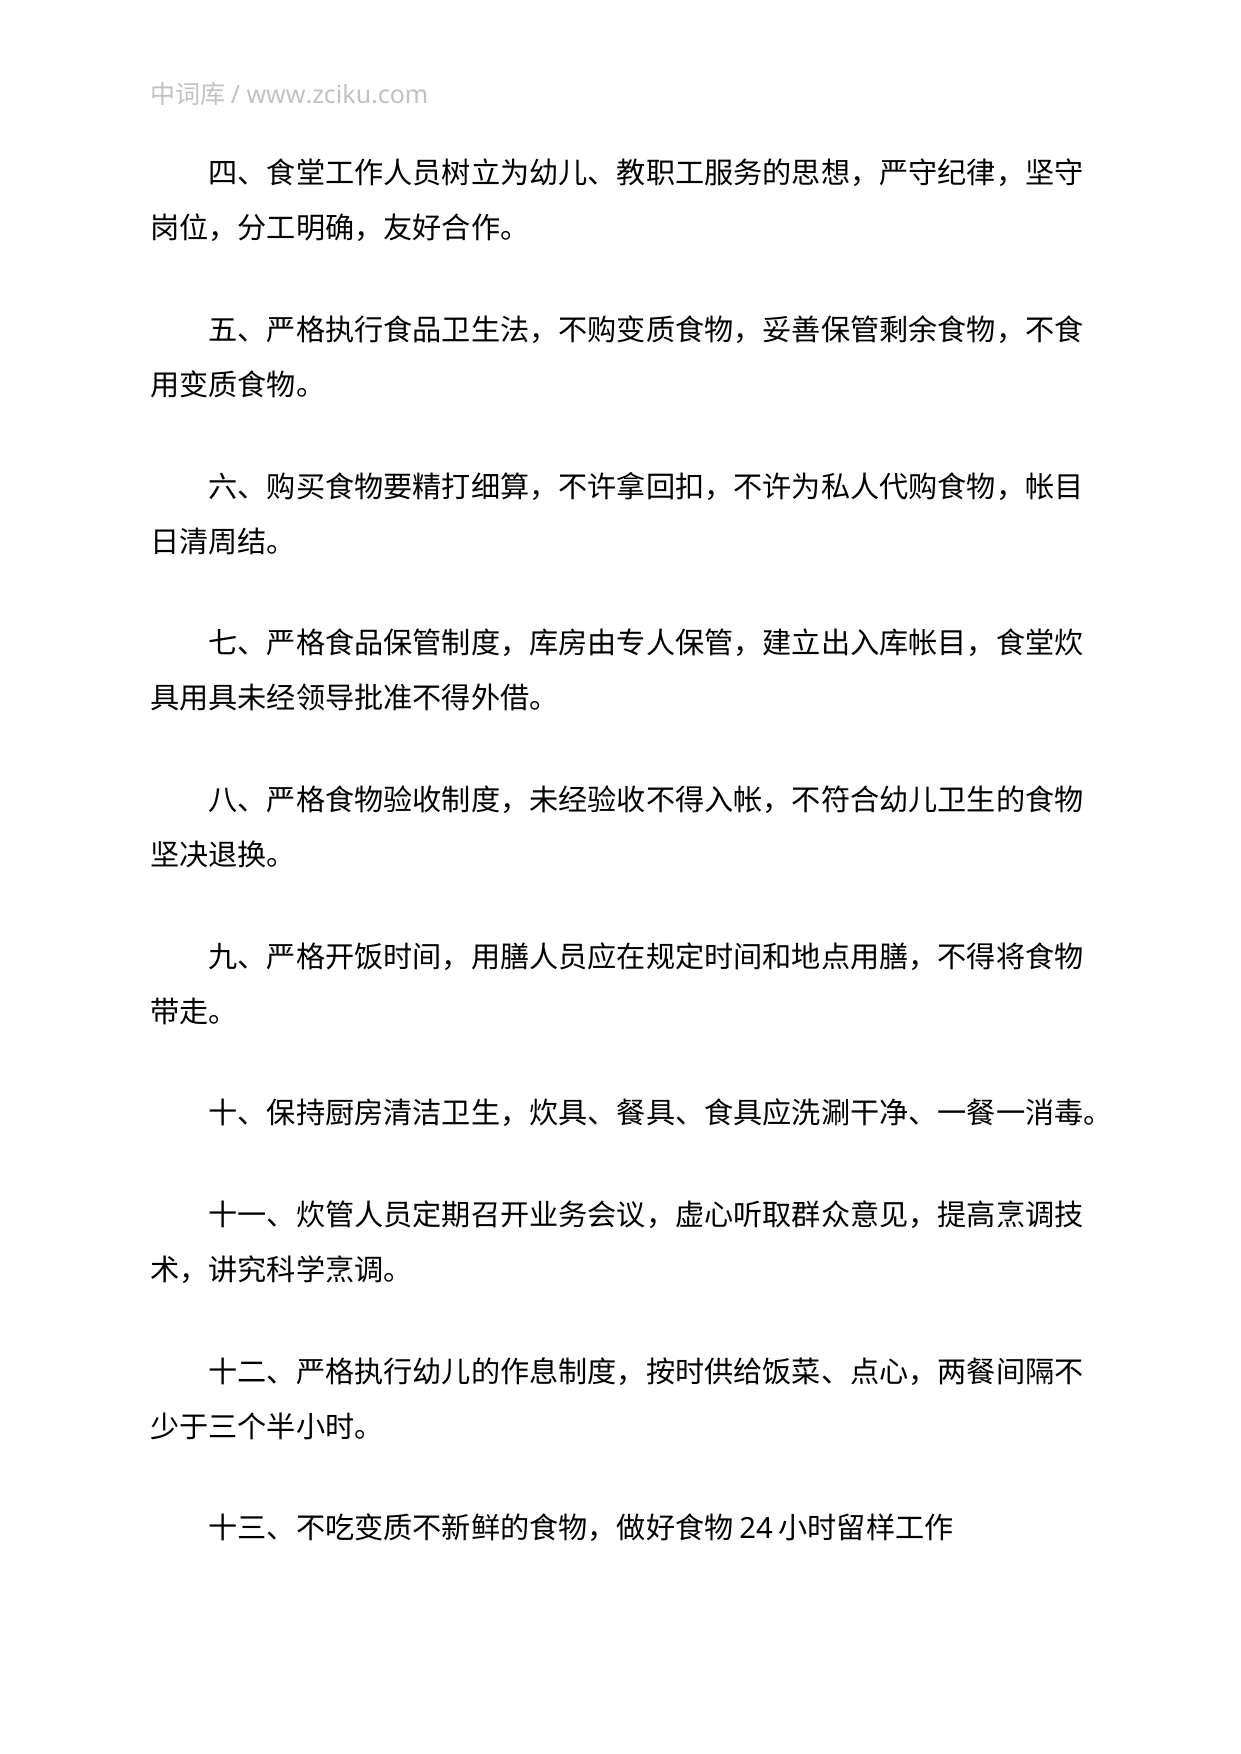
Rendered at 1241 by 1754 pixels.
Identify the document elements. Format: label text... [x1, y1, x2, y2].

text 六、购买食物要精打细算，不许拿回扣，不许为私人代购食物，帐目日清周结。 [150, 463, 1090, 561]
text 十、保持厨房清洁卫生，炊具、餐具、食具应洗涮干净、一餐一消毒。 [150, 1090, 1090, 1132]
text 九、严格开饭时间，用膳人员应在规定时间和地点用膳，不得将食物带走。 [150, 933, 1090, 1031]
text 五、严格执行食品卫生法，不购变质食物，妥善保管剩余食物，不食用变质食物。 [150, 307, 1090, 404]
text 十二、严格执行幼儿的作息制度，按时供给饭菜、点心，两餐间隔不少于三个半小时。 [150, 1348, 1090, 1446]
text 七、严格食品保管制度，库房由专人保管，建立出入库帐目，食堂炊具用具未经领导批准不得外借。 [150, 620, 1090, 717]
text 十一、炊管人员定期召开业务会议，虚心听取群众意见，提高烹调技术，讲究科学烹调。 [150, 1192, 1090, 1289]
text 八、严格食物验收制度，未经验收不得入帐，不符合幼儿卫生的食物坚决退换。 [150, 777, 1090, 874]
text 十三、不吃变质不新鲜的食物，做好食物24小时留样工作 [150, 1505, 1090, 1547]
text 四、食堂工作人员树立为幼儿、教职工服务的思想，严守纪律，坚守岗位，分工明确，友好合作。 [150, 150, 1090, 247]
